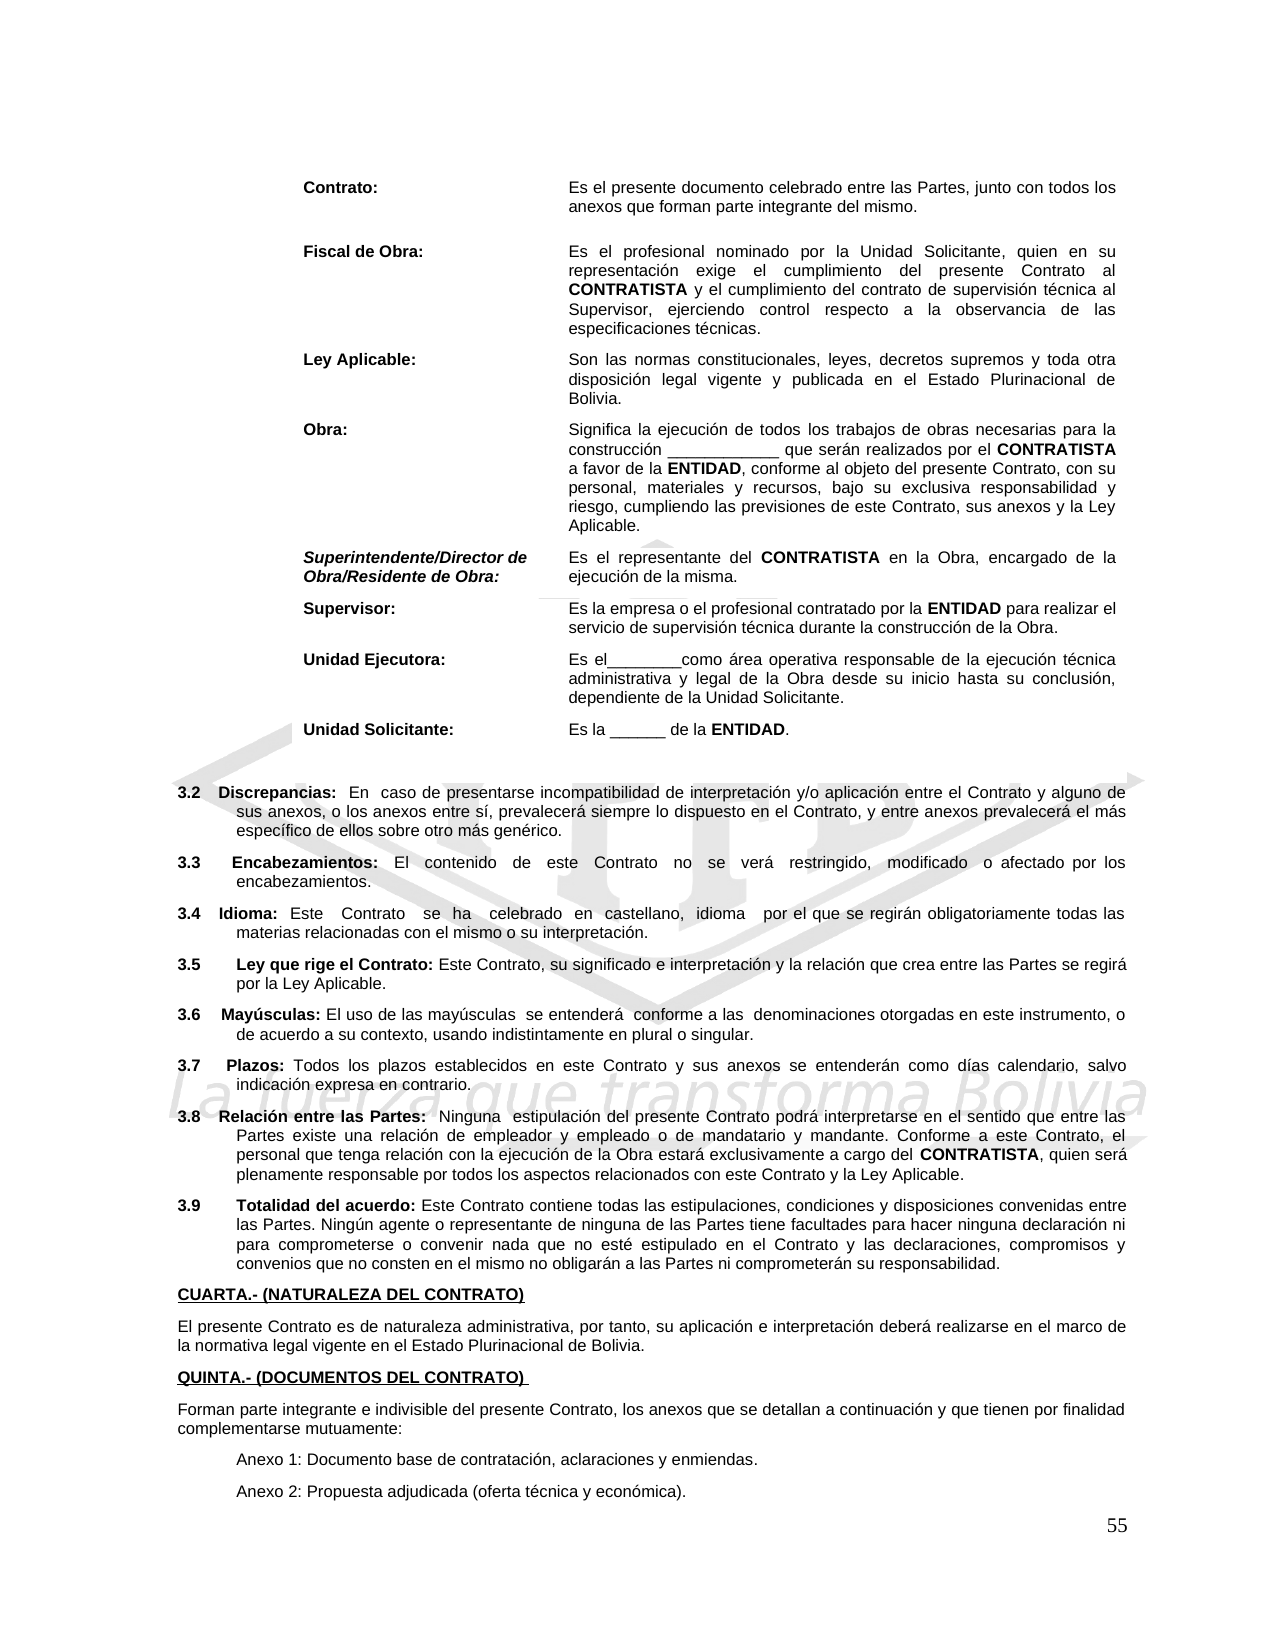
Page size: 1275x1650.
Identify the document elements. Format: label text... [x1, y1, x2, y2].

table_cell Superintendente/Director de Obra/Residente de Obra: [292, 548, 557, 598]
text 3.5 Ley que rige el Contrato: Este Contrato, su significado e interpretación y la relación que crea entre las Partes se regirá por la Ley Aplicable. [177, 954, 1127, 993]
text CUARTA.- (NATURALEZA DEL CONTRATO) [177, 1285, 1127, 1304]
text 3.9 Totalidad del acuerdo: Este Contrato contiene todas las estipulaciones, condiciones y disposiciones convenidas entre las Partes. Ningún agente o representante de ninguna de las Partes tiene facultades para hacer ninguna declaración ni para comprometerse o convenir nada que no esté estipulado en el Contrato y las declaraciones, compromisos y convenios que no consten en el mismo no obligarán a las Partes ni comprometerán su responsabilidad. [177, 1196, 1127, 1273]
table_cell Es el________como área operativa responsable de la ejecución técnica administrativa y legal de la Obra desde su inicio hasta su conclusión, dependiente de la Unidad Solicitante. [557, 649, 1127, 719]
table_cell Es la ______ de la ENTIDAD. [557, 719, 1127, 783]
table_cell Unidad Solicitante: [292, 719, 557, 783]
table_cell Es el profesional nominado por la Unidad Solicitante, quien en su representación exige el cumplimiento del presente Contrato al CONTRATISTA y el cumplimiento del contrato de supervisión técnica al Supervisor, ejerciendo control respecto a la observancia de las especificaciones técnicas. [557, 242, 1127, 350]
text 3.3 Encabezamientos: El contenido de este Contrato no se verá restringido, modificado o afectado por los encabezamientos. [177, 853, 1127, 891]
table_cell Es la empresa o el profesional contratado por la ENTIDAD para realizar el servicio de supervisión técnica durante la construcción de la Obra. [557, 599, 1127, 649]
table_cell Ley Aplicable: [292, 350, 557, 420]
text Forman parte integrante e indivisible del presente Contrato, los anexos que se detallan a continuación y que tienen por finalidad complementarse mutuamente: [177, 1399, 1127, 1438]
table_cell Supervisor: [292, 599, 557, 649]
text 3.8 Relación entre las Partes: Ninguna estipulación del presente Contrato podrá interpretarse en el sentido que entre las Partes existe una relación de empleador y empleado o de mandatario y mandante. Conforme a este Contrato, el personal que tenga relación con la ejecución de la Obra estará exclusivamente a cargo del CONTRATISTA, quien será plenamente responsable por todos los aspectos relacionados con este Contrato y la Ley Aplicable. [177, 1107, 1127, 1183]
table_cell Es el presente documento celebrado entre las Partes, junto con todos los anexos que forman parte integrante del mismo. [557, 178, 1127, 242]
table_cell Es el representante del CONTRATISTA en la Obra, encargado de la ejecución de la misma. [557, 548, 1127, 598]
text 3.4 Idioma: Este Contrato se ha celebrado en castellano, idioma por el que se regirán obligatoriamente todas las materias relacionadas con el mismo o su interpretación. [177, 903, 1127, 942]
text QUINTA.- (DOCUMENTOS DEL CONTRATO) [177, 1368, 1127, 1387]
text 3.6 Mayúsculas: El uso de las mayúsculas se entenderá conforme a las denominaciones otorgadas en este instrumento, o de acuerdo a su contexto, usando indistintamente en plural o singular. [177, 1005, 1127, 1043]
text 3.2 Discrepancias: En caso de presentarse incompatibilidad de interpretación y/o aplicación entre el Contrato y alguno de sus anexos, o los anexos entre sí, prevalecerá siempre lo dispuesto en el Contrato, y entre anexos prevalecerá el más específico de ellos sobre otro más genérico. [177, 783, 1127, 840]
text 3.7 Plazos: Todos los plazos establecidos en este Contrato y sus anexos se entenderán como días calendario, salvo indicación expresa en contrario. [177, 1056, 1127, 1094]
table_cell Obra: [292, 420, 557, 548]
table_cell Contrato: [292, 178, 557, 242]
table_cell Significa la ejecución de todos los trabajos de obras necesarias para la construcción ____________ que serán realizados por el CONTRATISTA a favor de la ENTIDAD, conforme al objeto del presente Contrato, con su personal, materiales y recursos, bajo su exclusiva responsabilidad y riesgo, cumpliendo las previsiones de este Contrato, sus anexos y la Ley Aplicable. [557, 420, 1127, 548]
table_cell Son las normas constitucionales, leyes, decretos supremos y toda otra disposición legal vigente y publicada en el Estado Plurinacional de Bolivia. [557, 350, 1127, 420]
text Anexo 2: Propuesta adjudicada (oferta técnica y económica). [236, 1482, 1127, 1501]
table_cell Fiscal de Obra: [292, 242, 557, 350]
text Anexo 1: Documento base de contratación, aclaraciones y enmiendas. [236, 1450, 1127, 1469]
table_cell Unidad Ejecutora: [292, 649, 557, 719]
text El presente Contrato es de naturaleza administrativa, por tanto, su aplicación e interpretación deberá realizarse en el marco de la normativa legal vigente en el Estado Plurinacional de Bolivia. [177, 1317, 1127, 1355]
